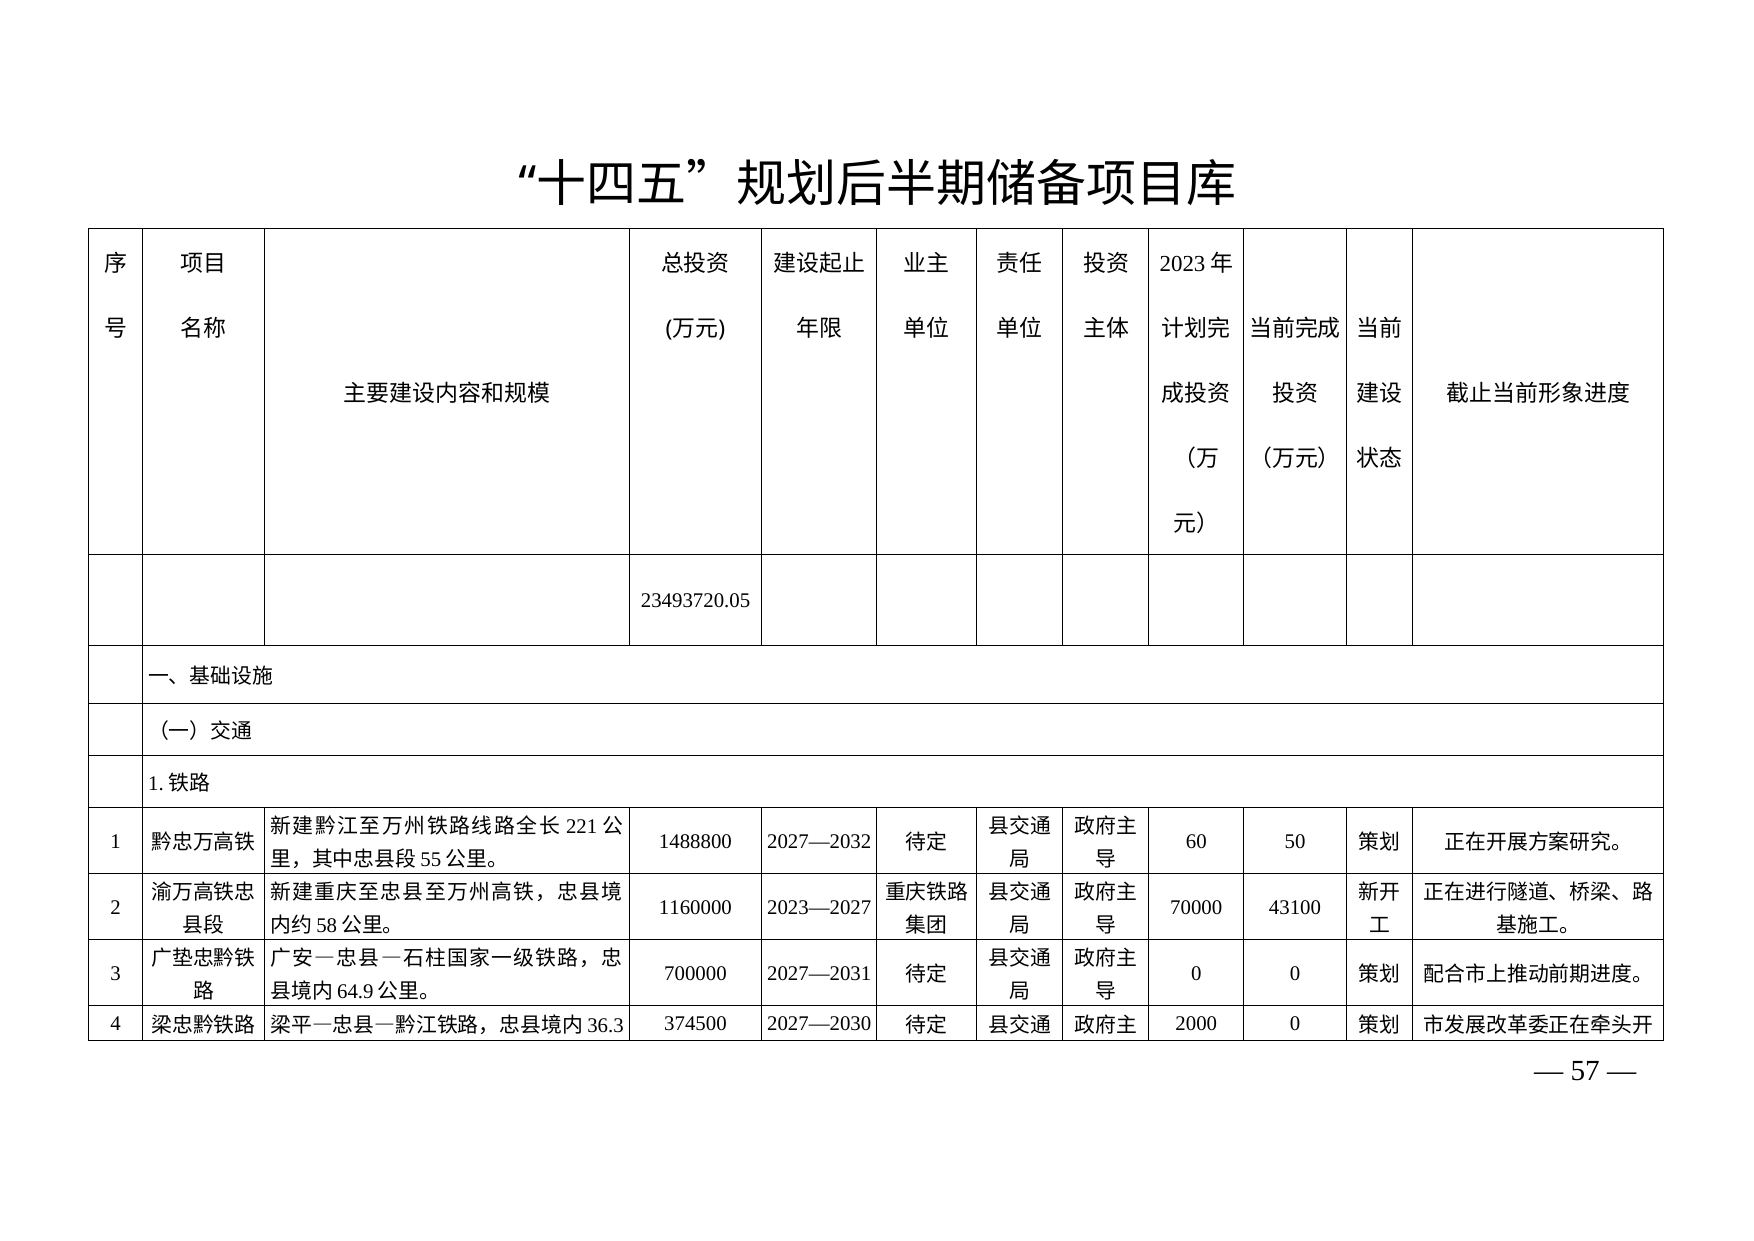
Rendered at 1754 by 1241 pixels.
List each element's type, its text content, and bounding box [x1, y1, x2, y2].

table_cell 正在进行隧道、桥梁、路基施工。 [1413, 874, 1663, 939]
table_cell 梁忠黔铁路 [143, 1006, 264, 1039]
table_cell 正在开展方案研究。 [1413, 808, 1663, 873]
table_cell 0 [1244, 1006, 1346, 1039]
table_header 投资 主体 [1063, 229, 1148, 554]
table_cell 市发展改革委正在牵头开展可研工作。 [1413, 1006, 1663, 1039]
table_cell 2027—2032 [762, 808, 876, 873]
table_header 总投资 (万元) [630, 229, 761, 554]
table_cell 待定 [877, 940, 976, 1005]
table_cell 县交通局 [977, 1006, 1062, 1039]
table_cell 新开工 [1347, 874, 1412, 939]
table_cell 2 [89, 874, 142, 939]
table_cell 政府主导 [1063, 808, 1148, 873]
table_cell [1149, 555, 1243, 645]
table_cell 待定 [877, 808, 976, 873]
table_header 当前完成投资 （万元） [1244, 229, 1346, 554]
table_cell 政府主导 [1063, 940, 1148, 1005]
table_cell 4 [89, 1006, 142, 1039]
table_cell 1. 铁路 [143, 756, 1663, 807]
table_header 项目 名称 [143, 229, 264, 554]
table_cell 1488800 [630, 808, 761, 873]
table_cell 策划 [1347, 808, 1412, 873]
table_cell 黔忠万高铁 [143, 808, 264, 873]
table_cell 梁平—忠县—黔江铁路，忠县境内36.3公里，其中梁平—忠县段为梁忠疏港铁路，总投资80亿元。 [265, 1006, 629, 1039]
table_cell [977, 555, 1062, 645]
table_header 主要建设内容和规模 [265, 229, 629, 554]
table_cell 县交通局 [977, 940, 1062, 1005]
table_cell [89, 756, 142, 807]
table_cell 3 [89, 940, 142, 1005]
table_cell 43100 [1244, 874, 1346, 939]
table_cell [89, 646, 142, 702]
table_cell 0 [1244, 940, 1346, 1005]
table_cell 配合市上推动前期进度。 [1413, 940, 1663, 1005]
table_cell [1413, 555, 1663, 645]
table_cell 策划 [1347, 1006, 1412, 1039]
table_cell 1160000 [630, 874, 761, 939]
table_cell 2023—2027 [762, 874, 876, 939]
table_cell [1347, 555, 1412, 645]
table_cell 2027—2031 [762, 940, 876, 1005]
table_cell 一、基础设施 [143, 646, 1663, 702]
table_cell （一）交通 [143, 704, 1663, 755]
table_cell 新建黔江至万州铁路线路全长221公里，其中忠县段55公里。 [265, 808, 629, 873]
table_cell 政府主导 [1063, 1006, 1148, 1039]
table_cell 23493720.05 [630, 555, 761, 645]
table_header 2023年计划完成投资（万元） [1149, 229, 1243, 554]
table_cell [762, 555, 876, 645]
table_cell 2027—2030 [762, 1006, 876, 1039]
table_cell 700000 [630, 940, 761, 1005]
table_cell 70000 [1149, 874, 1243, 939]
table_cell 60 [1149, 808, 1243, 873]
table_header 业主 单位 [877, 229, 976, 554]
table_header 建设起止年限 [762, 229, 876, 554]
table_cell [877, 555, 976, 645]
table_cell 策划 [1347, 940, 1412, 1005]
table_cell 广垫忠黔铁路 [143, 940, 264, 1005]
table_cell 广安—忠县—石柱国家一级铁路，忠县境内64.9公里。 [265, 940, 629, 1005]
table_header 序号 [89, 229, 142, 554]
table_cell [89, 555, 142, 645]
text “十四五”规划后半期储备项目库 [118, 131, 1636, 228]
table_header 截止当前形象进度 [1413, 229, 1663, 554]
table_cell [1063, 555, 1148, 645]
table_cell 政府主导 [1063, 874, 1148, 939]
table_cell [143, 555, 264, 645]
table_cell 50 [1244, 808, 1346, 873]
table_cell [265, 555, 629, 645]
table_cell 374500 [630, 1006, 761, 1039]
table_cell 县交通局 [977, 808, 1062, 873]
table_cell 新建重庆至忠县至万州高铁，忠县境内约58公里。 [265, 874, 629, 939]
table_cell 2000 [1149, 1006, 1243, 1039]
table_cell 待定 [877, 1006, 976, 1039]
table_cell [1244, 555, 1346, 645]
table_cell [89, 704, 142, 755]
table_cell 0 [1149, 940, 1243, 1005]
table_cell 重庆铁路集团 [877, 874, 976, 939]
table_cell 1 [89, 808, 142, 873]
table_header 当前建设状态 [1347, 229, 1412, 554]
table_cell 县交通局 [977, 874, 1062, 939]
table_cell 渝万高铁忠县段 [143, 874, 264, 939]
table_header 责任 单位 [977, 229, 1062, 554]
